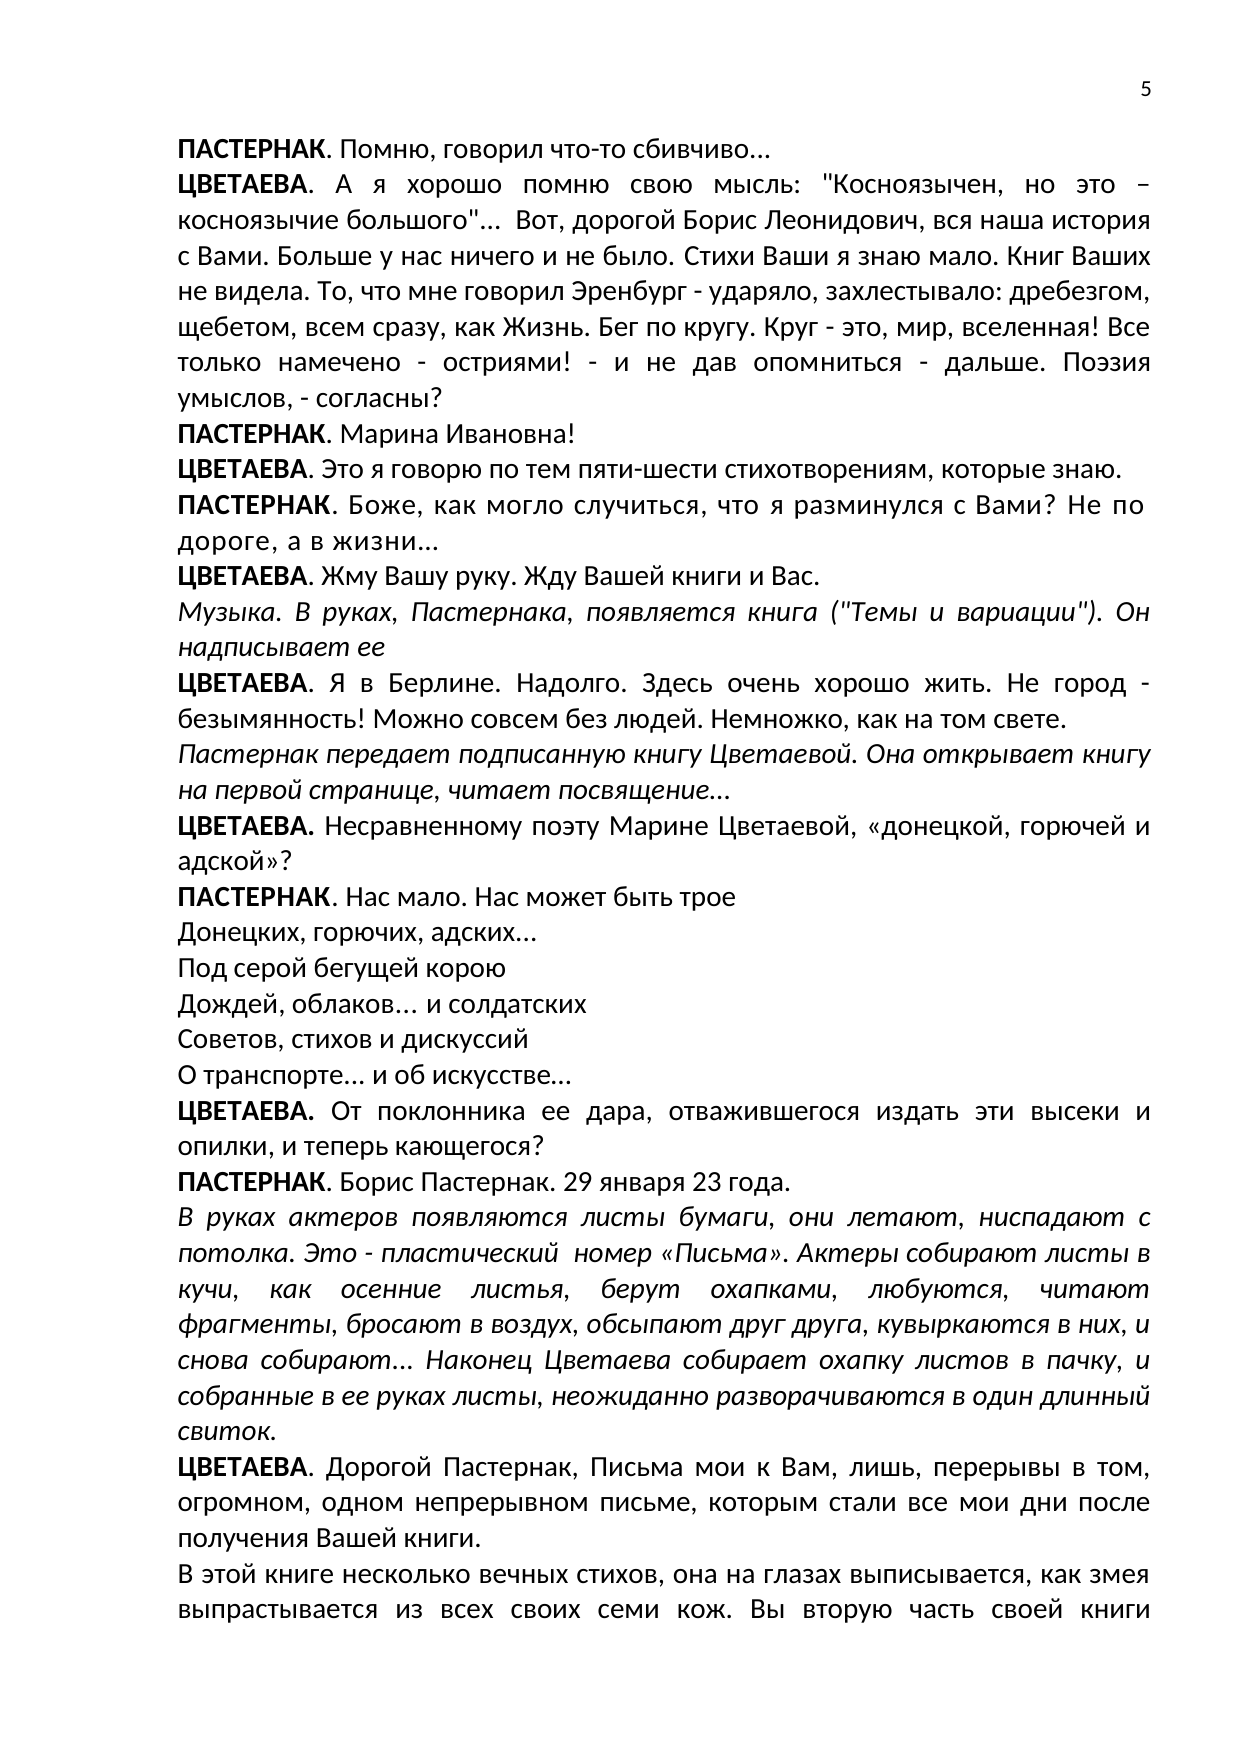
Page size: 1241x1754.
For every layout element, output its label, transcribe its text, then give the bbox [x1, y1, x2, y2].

text Советов, стихов и дискуссий [177, 1020, 1152, 1056]
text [177, 1555, 1152, 1626]
text О транспорте... и об искусстве… [177, 1056, 1152, 1092]
text ЦВЕТАЕВА. Несравненному поэту Марине Цветаевой, «донецкой, горючей и адской»? [177, 807, 1152, 878]
text Музыка. В руках, Пастернака, появляется книга ("Темы и вариации"). Он надписывает ее [177, 593, 1152, 664]
text Под серой бегущей корою [177, 949, 1152, 985]
text ПАСТЕРНАК. Марина Ивановна! [177, 415, 1152, 450]
text ЦВЕТАЕВА. Жму Вашу руку. Жду Вашей книги и Вас. [177, 557, 1152, 593]
text Дождей, облаков... и солдатских [177, 985, 1152, 1020]
text ПАСТЕРНАК. Боже, как могло случиться, что я разминулся с Вами? Не по дороге, а в жизни… [177, 486, 1144, 557]
text В руках актеров появляются листы бумаги, они летают, ниспадают с потолка. Это - пластический номер «Письма». Актеры собирают листы в кучи, как осенние листья, берут охапками, любуются, читают фрагменты, бросают в воздух, обсыпают друг друга, кувыркаются в них, и снова собирают... Наконец Цветаева собирает охапку листов в пачку, и собранные в ее руках листы, неожиданно разворачиваются в один длинный свиток. [177, 1198, 1152, 1448]
text ЦВЕТАЕВА. От поклонника ее дара, отважившегося издать эти высеки и опилки, и теперь кающегося? [177, 1092, 1152, 1163]
text ЦВЕТАЕВА. А я хорошо помню свою мысль: "Косноязычен, но это – косноязычие большого"... Вот, дорогой Борис Леонидович, вся наша история с Вами. Больше у нас ничего и не было. Стихи Ваши я знаю мало. Книг Ваших не видела. То, что мне говорил Эренбург - ударяло, захлестывало: дребезгом, щебетом, всем сразу, как Жизнь. Бег по кругу. Круг - это, мир, вселенная! Все только намечено - остриями! - и не дав опомниться - дальше. Поэзия умыслов, - согласны? [177, 165, 1152, 415]
text ПАСТЕРНАК. Борис Пастернак. 29 января 23 года. [177, 1163, 1152, 1198]
text ЦВЕТАЕВА. Это я говорю по тем пяти-шести стихотворениям, которые знаю. [177, 450, 1152, 486]
text ЦВЕТАЕВА. Я в Берлине. Надолго. Здесь очень хорошо жить. Не город - безымянность! Можно совсем без людей. Немножко, как на том свете. [177, 664, 1152, 735]
text Донецких, горючих, адских... [177, 913, 1152, 949]
text ЦВЕТАЕВА. Дорогой Пастернак, Письма мои к Вам, лишь, перерывы в том, огромном, одном непрерывном письме, которым стали все мои дни после получения Вашей книги. [177, 1448, 1152, 1555]
text ПАСТЕРНАК. Помню, говорил что-то сбивчиво... [177, 130, 1152, 165]
text Пастернак передает подписанную книгу Цветаевой. Она открывает книгу на первой странице, читает посвящение... [177, 735, 1152, 807]
text ПАСТЕРНАК. Нас мало. Нас может быть трое [177, 878, 1152, 913]
